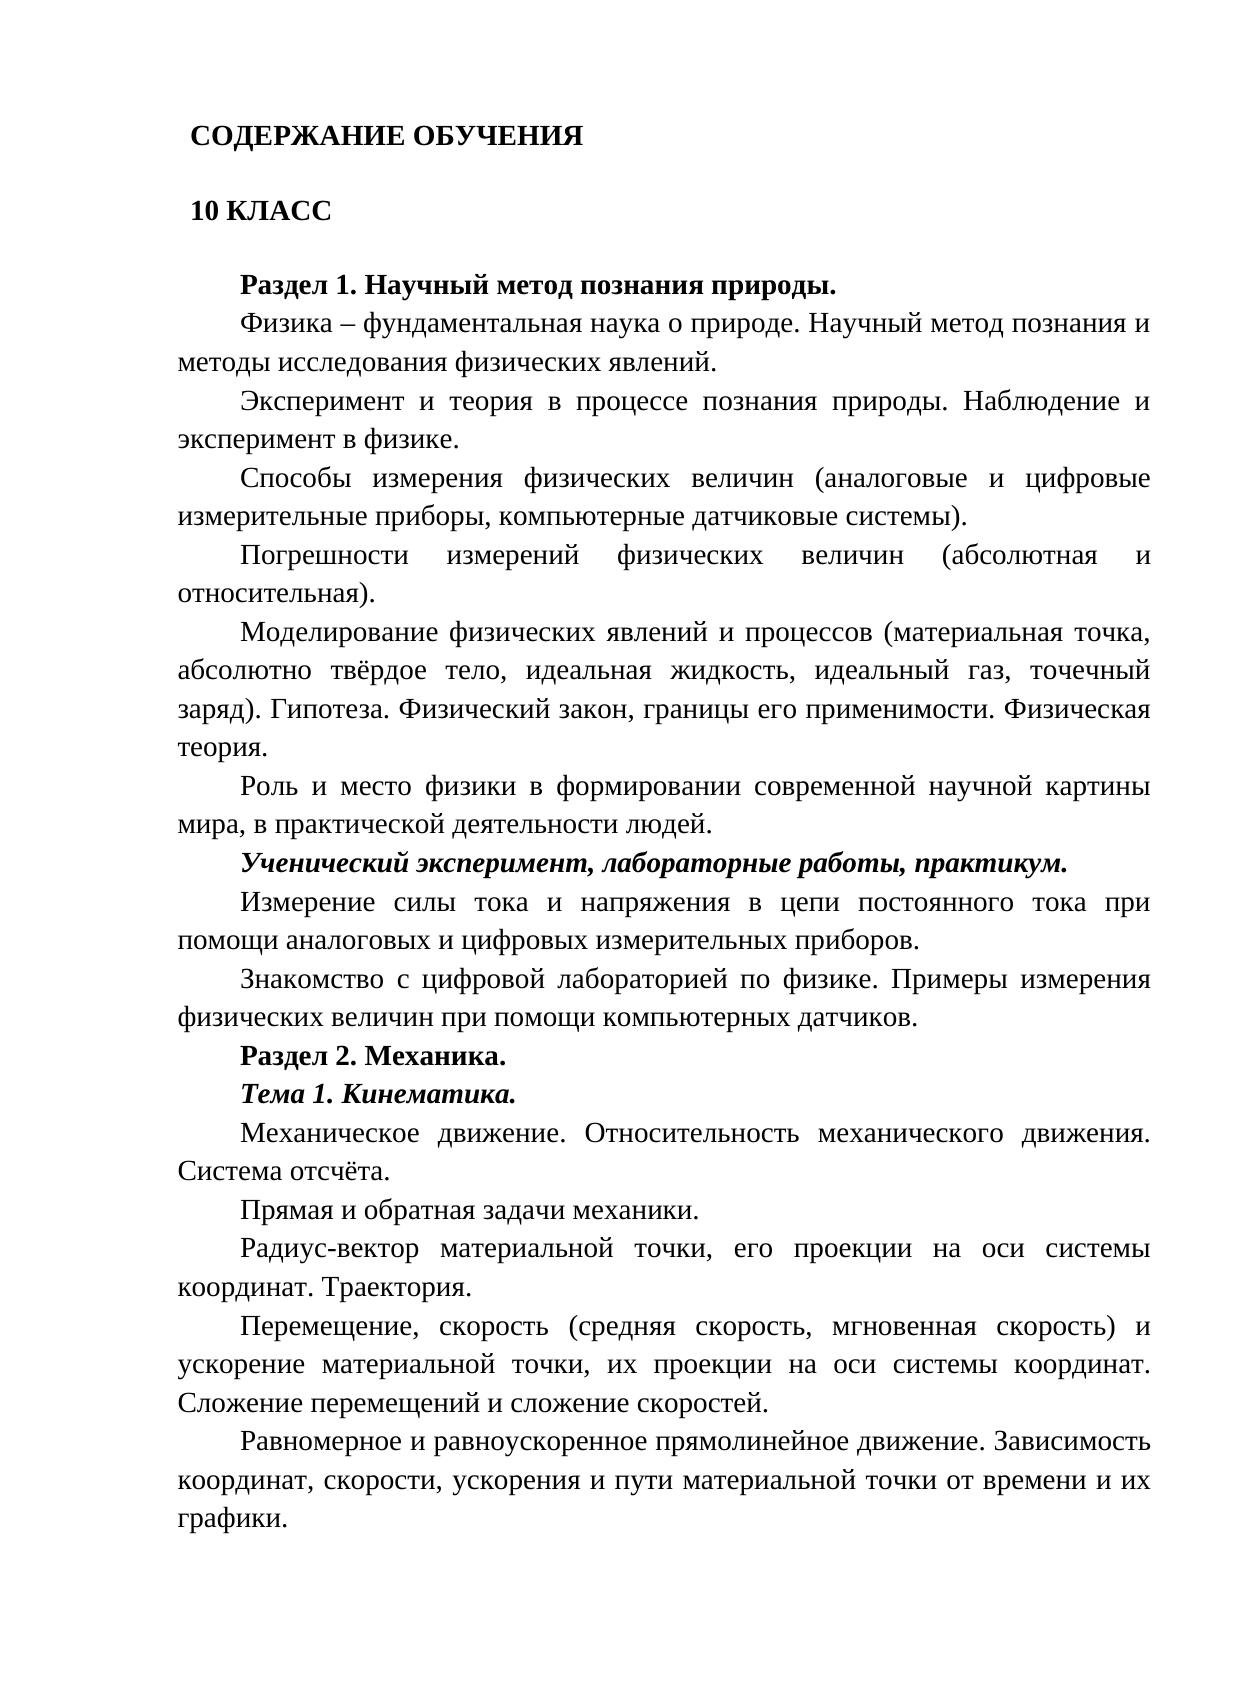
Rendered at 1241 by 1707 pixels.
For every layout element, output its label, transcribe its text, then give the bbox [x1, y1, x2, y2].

text Измерение силы тока и напряжения в цепи постоянного тока при помощи аналоговых и цифровых измерительных приборов. [177, 884, 1152, 956]
text Роль и место физики в формировании современной научной картины мира, в практической деятельности людей. [177, 768, 1152, 840]
text 10 КЛАСС [190, 193, 1152, 226]
text СОДЕРЖАНИЕ ОБУЧЕНИЯ [190, 118, 1152, 152]
text Механическое движение. Относительность механического движения. Система отсчёта. [177, 1115, 1152, 1187]
text Погрешности измерений физических величин (абсолютная и относительная). [177, 537, 1152, 609]
text Перемещение, скорость (средняя скорость, мгновенная скорость) и ускорение материальной точки, их проекции на оси системы координат. Сложение перемещений и сложение скоростей. [177, 1308, 1152, 1418]
text Знакомство с цифровой лабораторией по физике. Примеры измерения физических величин при помощи компьютерных датчиков. [177, 961, 1152, 1033]
text Радиус-вектор материальной точки, его проекции на оси системы координат. Траектория. [177, 1231, 1152, 1303]
text Моделирование физических явлений и процессов (материальная точка, абсолютно твёрдое тело, идеальная жидкость, идеальный газ, точечный заряд). Гипотеза. Физический закон, границы его применимости. Физическая теория. [177, 614, 1152, 763]
text Эксперимент и теория в процессе познания природы. Наблюдение и эксперимент в физике. [177, 383, 1152, 455]
text Способы измерения физических величин (аналоговые и цифровые измерительные приборы, компьютерные датчиковые системы). [177, 460, 1152, 532]
text Тема 1. Кинематика. [177, 1076, 1152, 1110]
text Равномерное и равноускоренное прямолинейное движение. Зависимость координат, скорости, ускорения и пути материальной точки от времени и их графики. [177, 1423, 1152, 1534]
text Раздел 2. Механика. [177, 1038, 1152, 1071]
text Раздел 1. Научный метод познания природы. [177, 267, 1152, 301]
text Ученический эксперимент, лабораторные работы, практикум. [177, 845, 1152, 879]
text Прямая и обратная задачи механики. [177, 1192, 1152, 1226]
text Физика – фундаментальная наука о природе. Научный метод познания и методы исследования физических явлений. [177, 306, 1152, 378]
